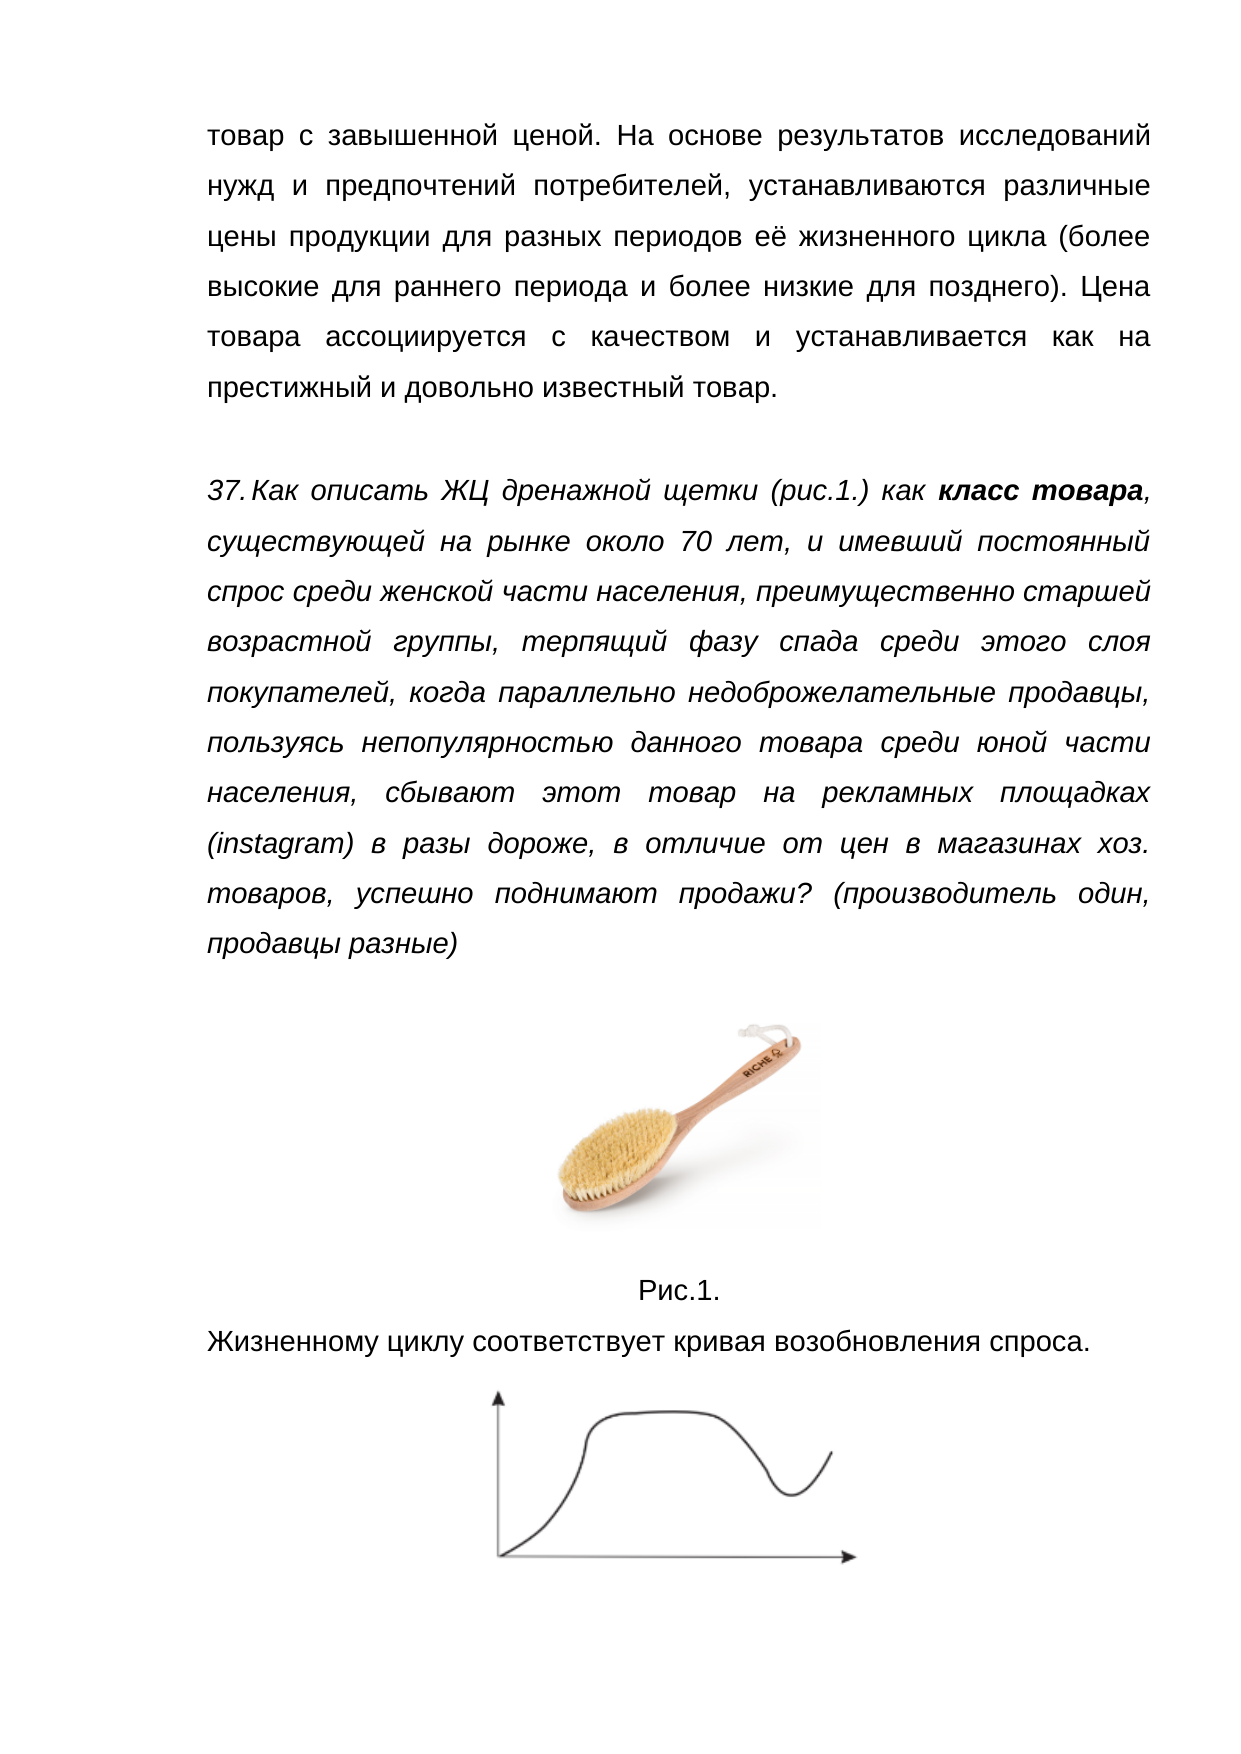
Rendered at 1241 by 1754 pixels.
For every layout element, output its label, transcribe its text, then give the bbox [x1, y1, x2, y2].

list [207, 118, 1152, 403]
list Жизненному циклу соответствует кривая возобновления спроса. [207, 1324, 1152, 1357]
picture [537, 976, 821, 1260]
list Рис.1. [207, 1273, 1152, 1307]
list Как описать ЖЦ дренажной щетки (рис.1.) как класс товара, существующей на рынке около 70 лет, и имевший постоянный спрос среди женской части населения, преимущественно старшей возрастной группы, терпящий фазу спада среди этого слоя покупателей, когда параллельно недоброжелательные продавцы, пользуясь непопулярностью данного товара среди юной части населения, сбывают этот товар на рекламных площадках (instagram) в разы дороже, в отличие от цен в магазинах хоз. товаров, успешно поднимают продажи? (производитель один, продавцы разные) [207, 473, 1152, 960]
picture [480, 1373, 878, 1574]
